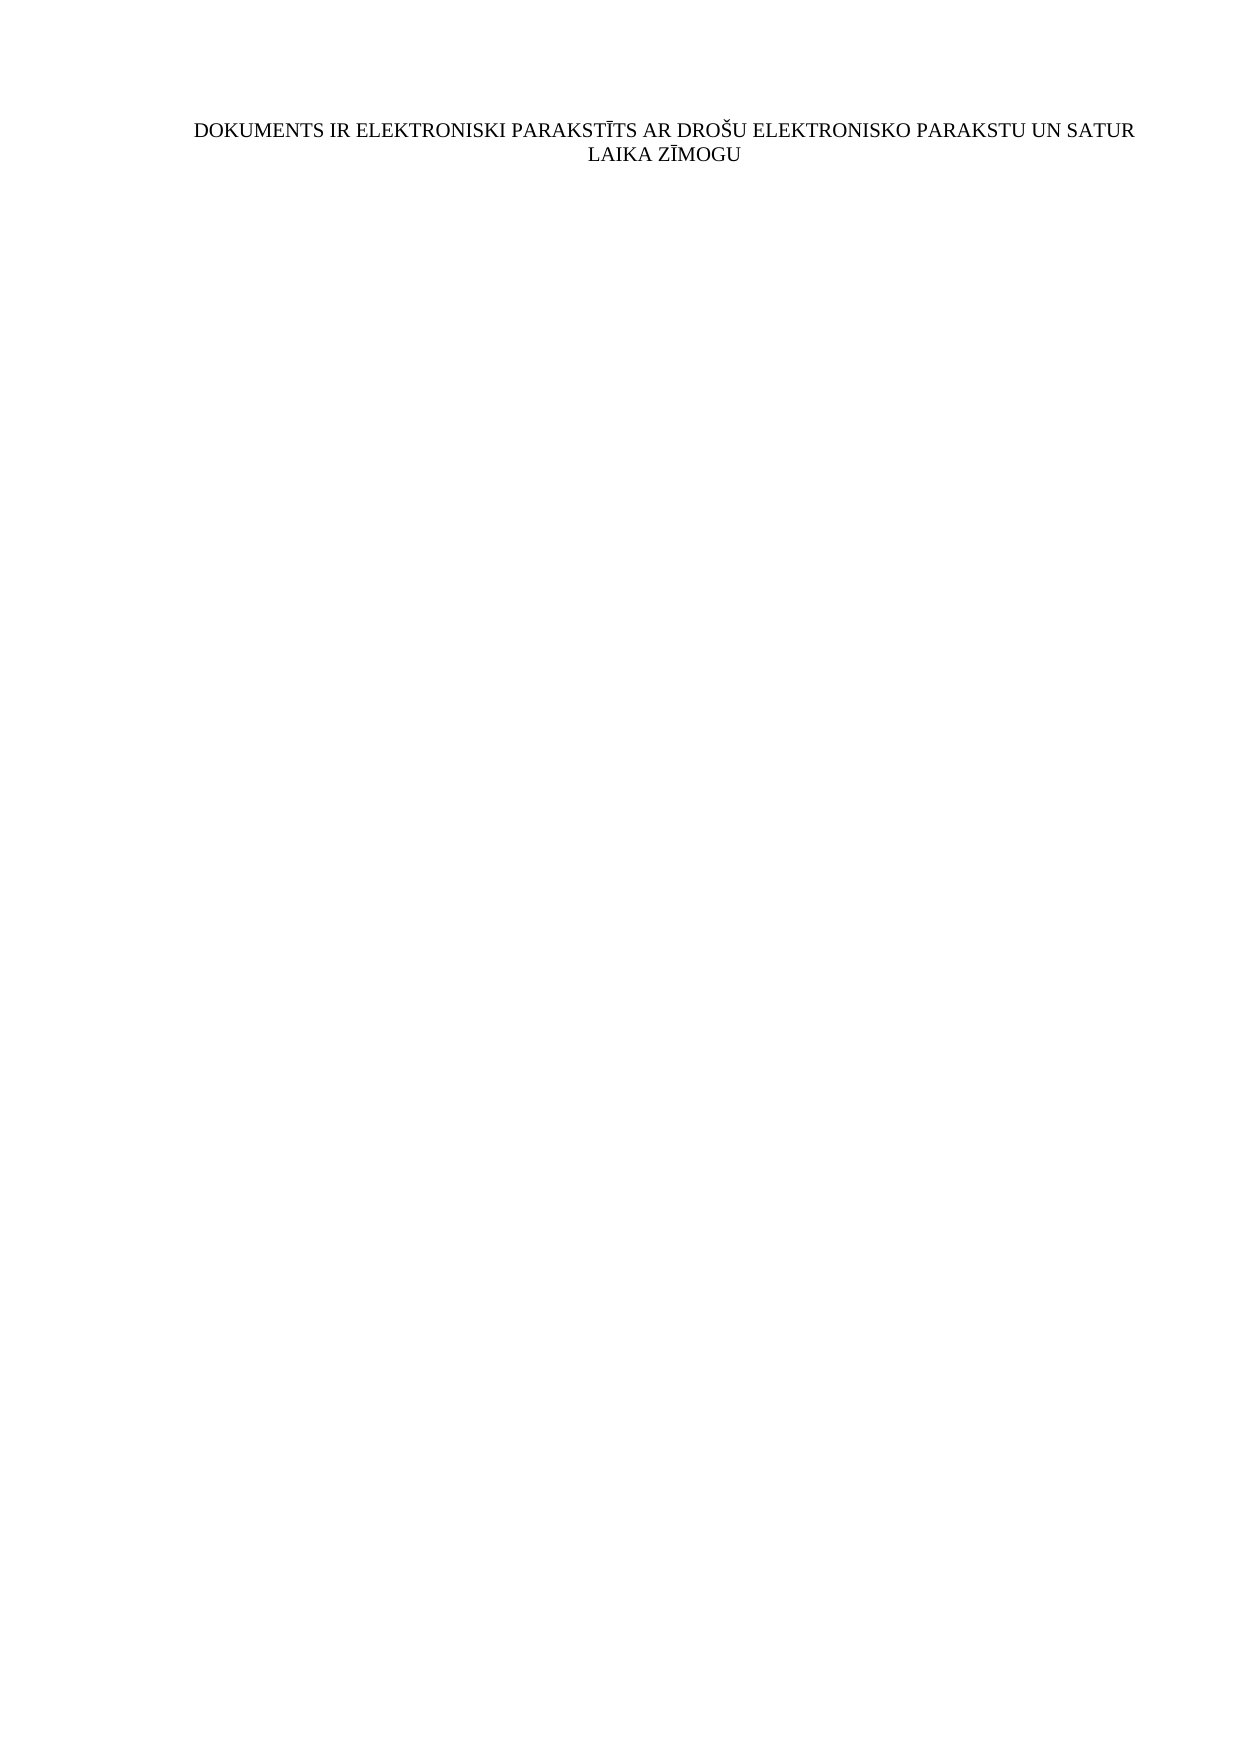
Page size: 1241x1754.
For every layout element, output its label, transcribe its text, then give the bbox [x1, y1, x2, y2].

text DOKUMENTS IR ELEKTRONISKI PARAKSTĪTS AR DROŠU ELEKTRONISKO PARAKSTU UN SATUR LAIKA ZĪMOGU [177, 118, 1152, 166]
